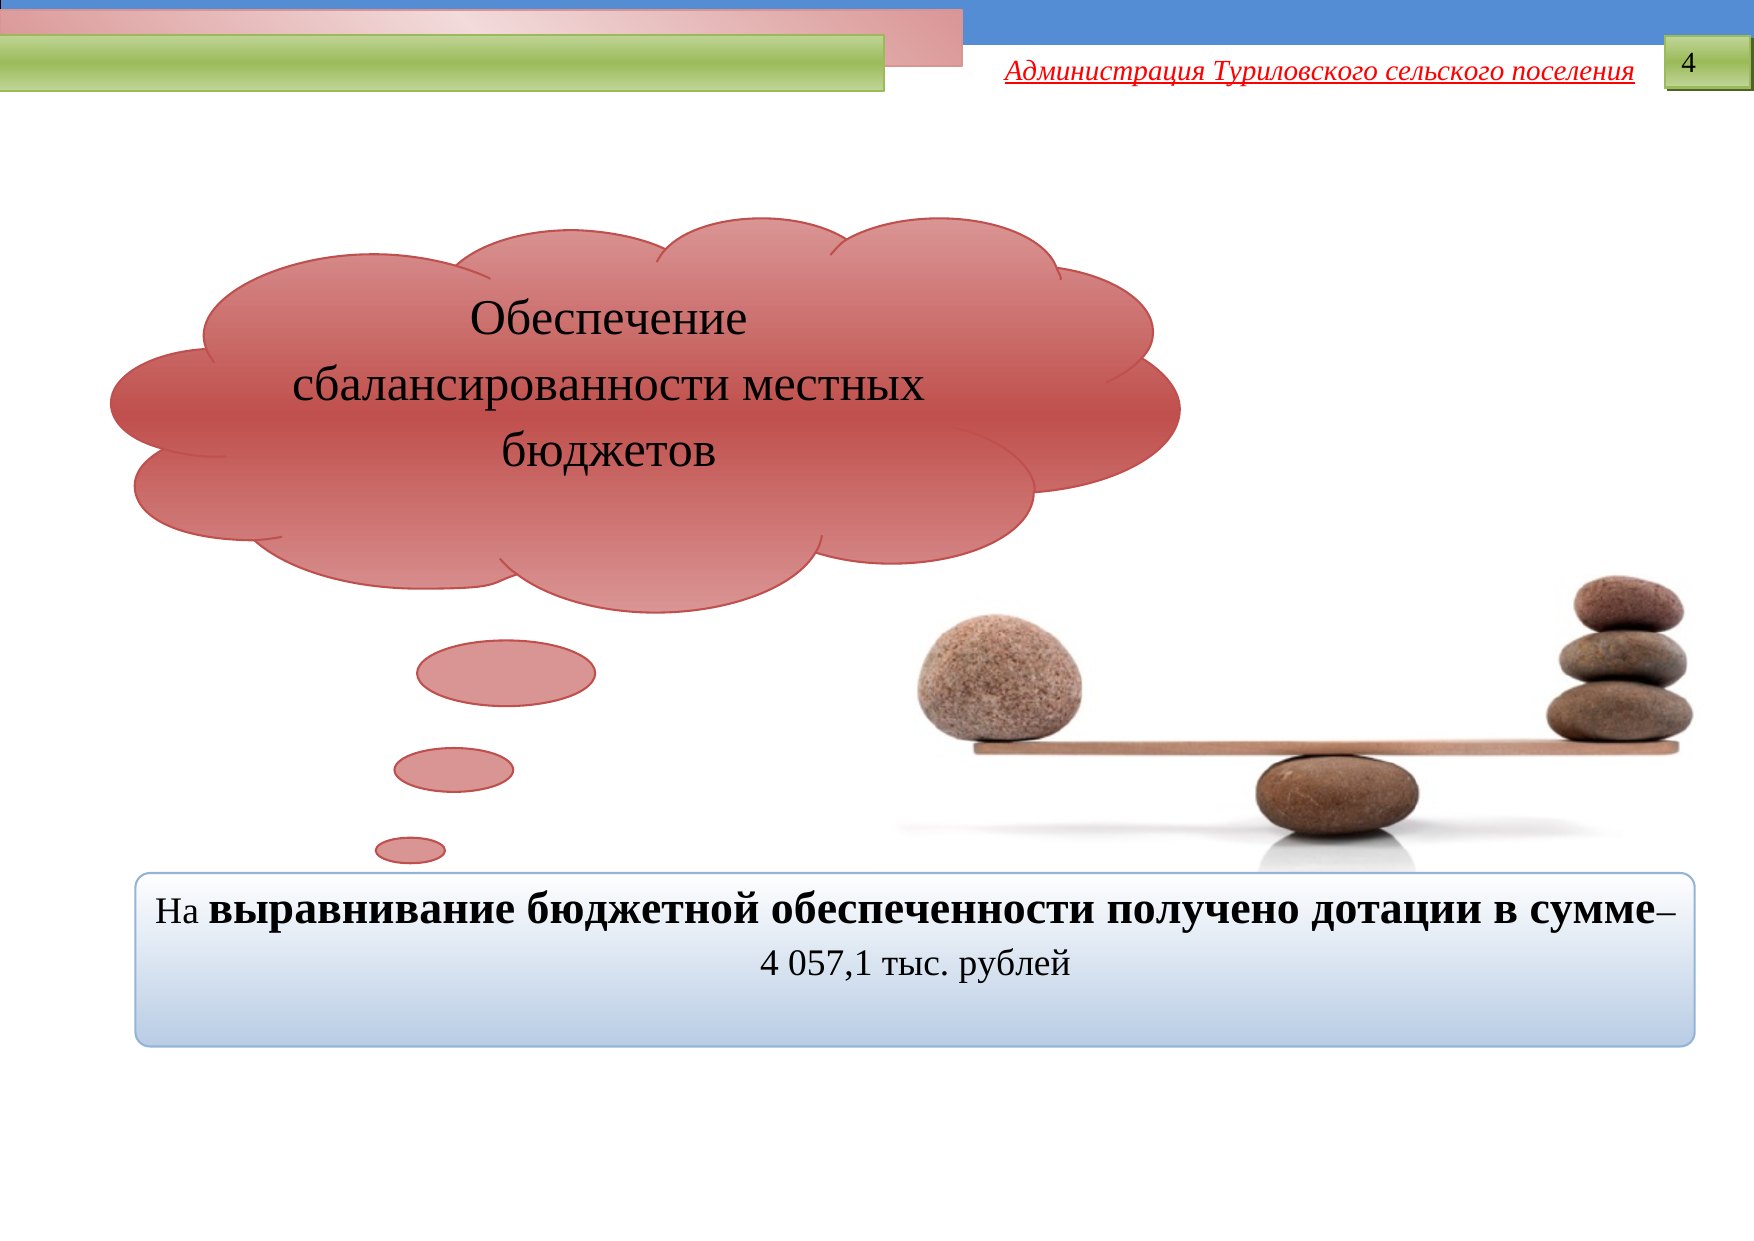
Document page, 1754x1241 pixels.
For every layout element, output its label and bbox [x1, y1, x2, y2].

picture [873, 535, 1749, 881]
